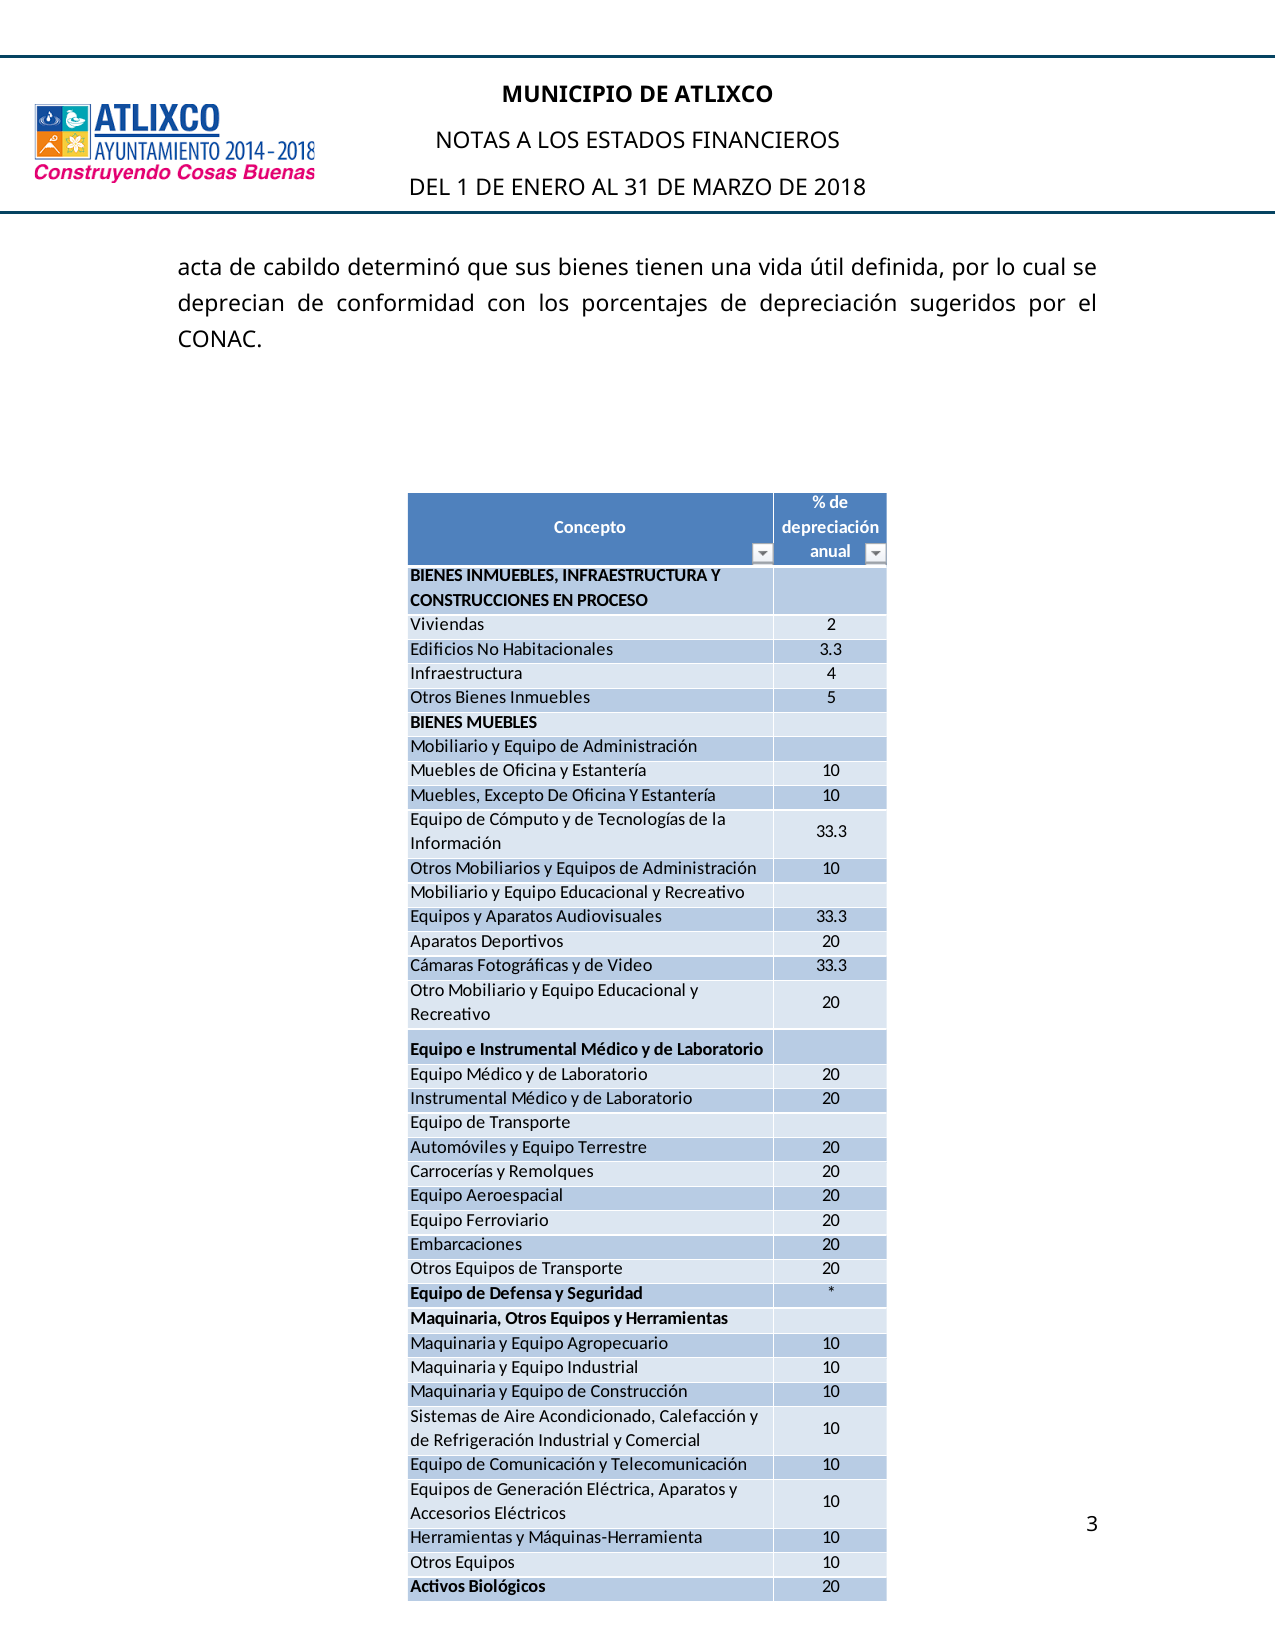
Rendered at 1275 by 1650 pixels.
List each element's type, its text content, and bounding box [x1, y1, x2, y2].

picture [34, 104, 315, 183]
